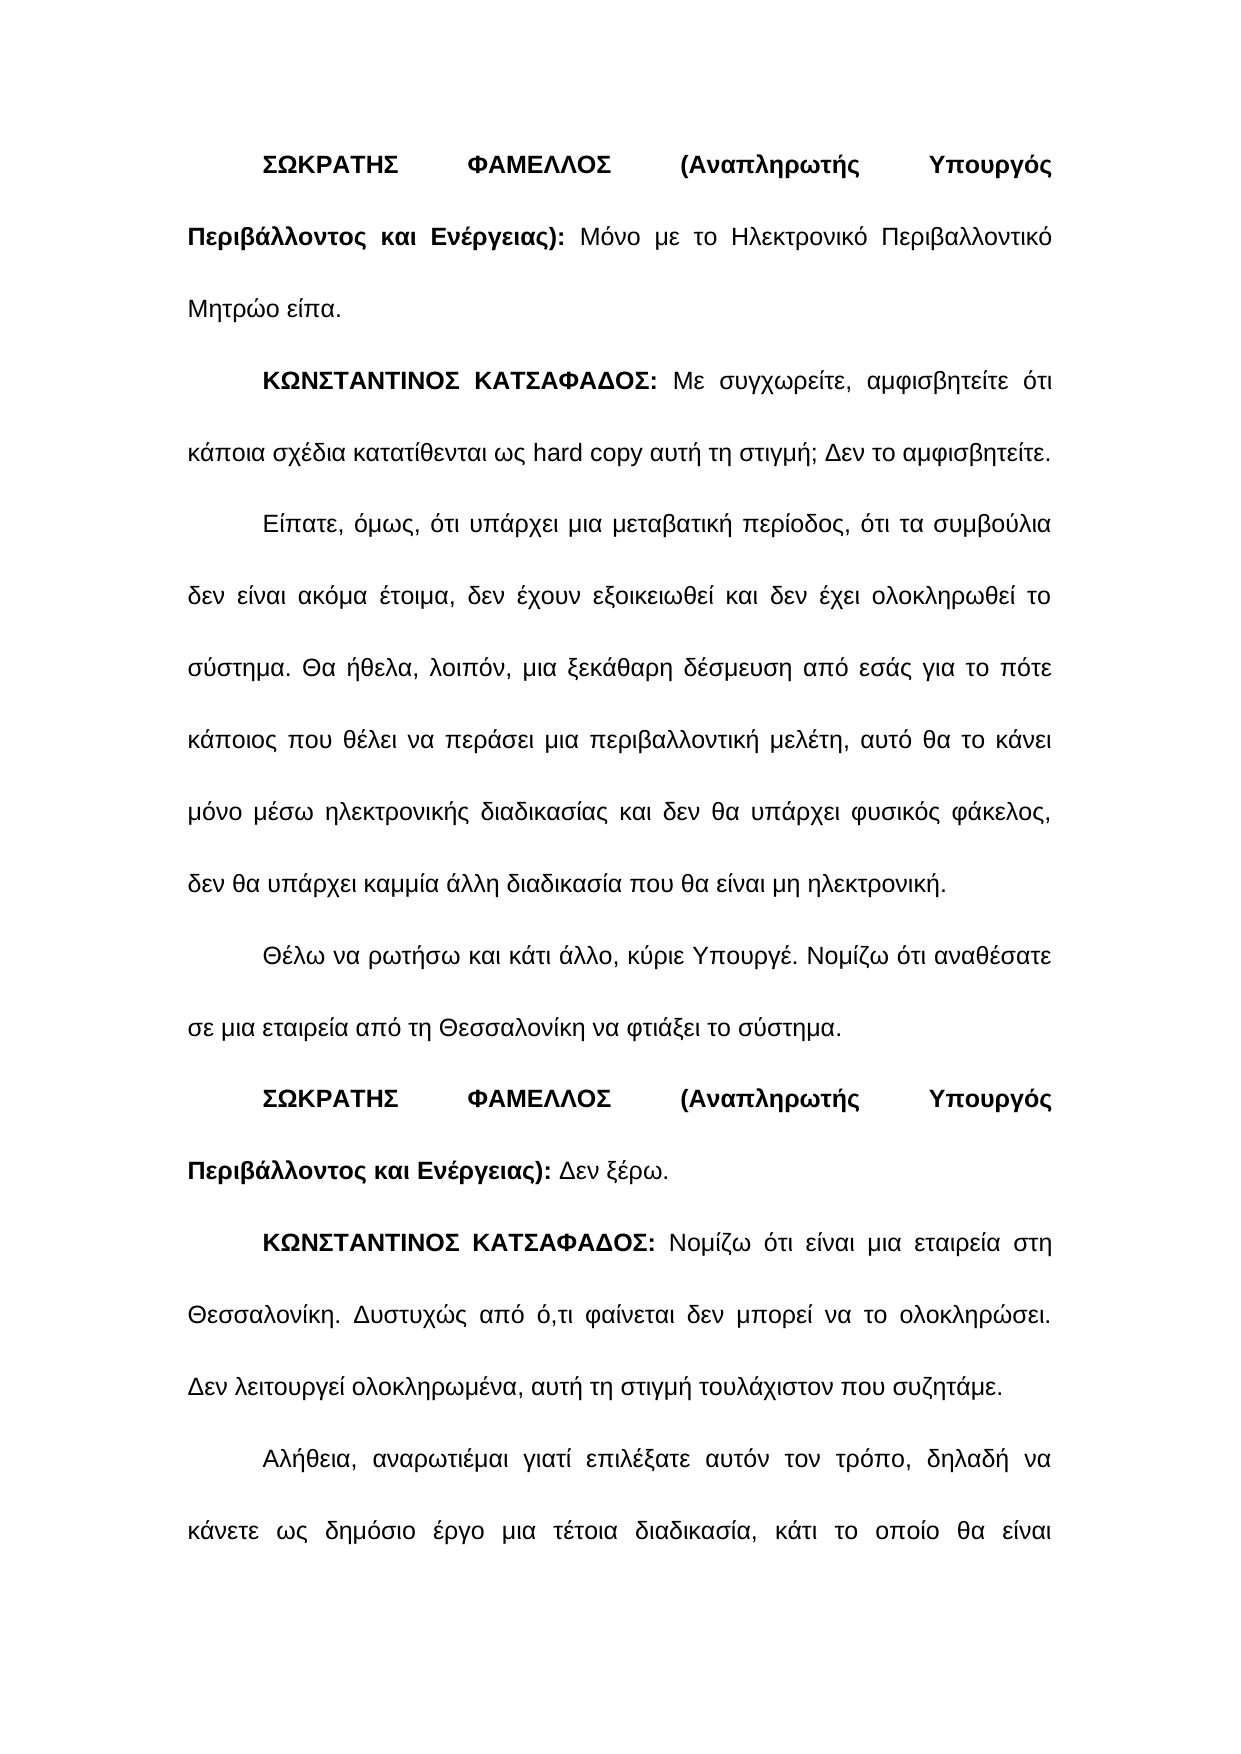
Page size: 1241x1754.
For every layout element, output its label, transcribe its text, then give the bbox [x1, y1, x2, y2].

text ΣΩΚΡΑΤΗΣ ΦΑΜΕΛΛΟΣ (Αναπληρωτής Υπουργός Περιβάλλοντος και Ενέργειας): Δεν ξέρω. [187, 1084, 1053, 1185]
text Θέλω να ρωτήσω και κάτι άλλο, κύριε Υπουργέ. Νομίζω ότι αναθέσατε σε μια εταιρεία από τη Θεσσαλονίκη να φτιάξει το σύστημα. [187, 941, 1053, 1041]
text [187, 1444, 1053, 1544]
text ΣΩΚΡΑΤΗΣ ΦΑΜΕΛΛΟΣ (Αναπληρωτής Υπουργός Περιβάλλοντος και Ενέργειας): Μόνο με το Ηλεκτρονικό Περιβαλλοντικό Μητρώο είπα. [187, 150, 1053, 322]
text ΚΩΝΣΤΑΝΤΙΝΟΣ ΚΑΤΣΑΦΑΔΟΣ: Με συγχωρείτε, αμφισβητείτε ότι κάποια σχέδια κατατίθενται ως hard copy αυτή τη στιγμή; Δεν το αμφισβητείτε. [187, 366, 1053, 466]
text Είπατε, όμως, ότι υπάρχει μια μεταβατική περίοδος, ότι τα συμβούλια δεν είναι ακόμα έτοιμα, δεν έχουν εξοικειωθεί και δεν έχει ολοκληρωθεί το σύστημα. Θα ήθελα, λοιπόν, μια ξεκάθαρη δέσμευση από εσάς για το πότε κάποιος που θέλει να περάσει μια περιβαλλοντική μελέτη, αυτό θα το κάνει μόνο μέσω ηλεκτρονικής διαδικασίας και δεν θα υπάρχει φυσικός φάκελος, δεν θα υπάρχει καμμία άλλη διαδικασία που θα είναι μη ηλεκτρονική. [187, 509, 1053, 897]
text ΚΩΝΣΤΑΝΤΙΝΟΣ ΚΑΤΣΑΦΑΔΟΣ: Νομίζω ότι είναι μια εταιρεία στη Θεσσαλονίκη. Δυστυχώς από ό,τι φαίνεται δεν μπορεί να το ολοκληρώσει. Δεν λειτουργεί ολοκληρωμένα, αυτή τη στιγμή τουλάχιστον που συζητάμε. [187, 1228, 1053, 1401]
